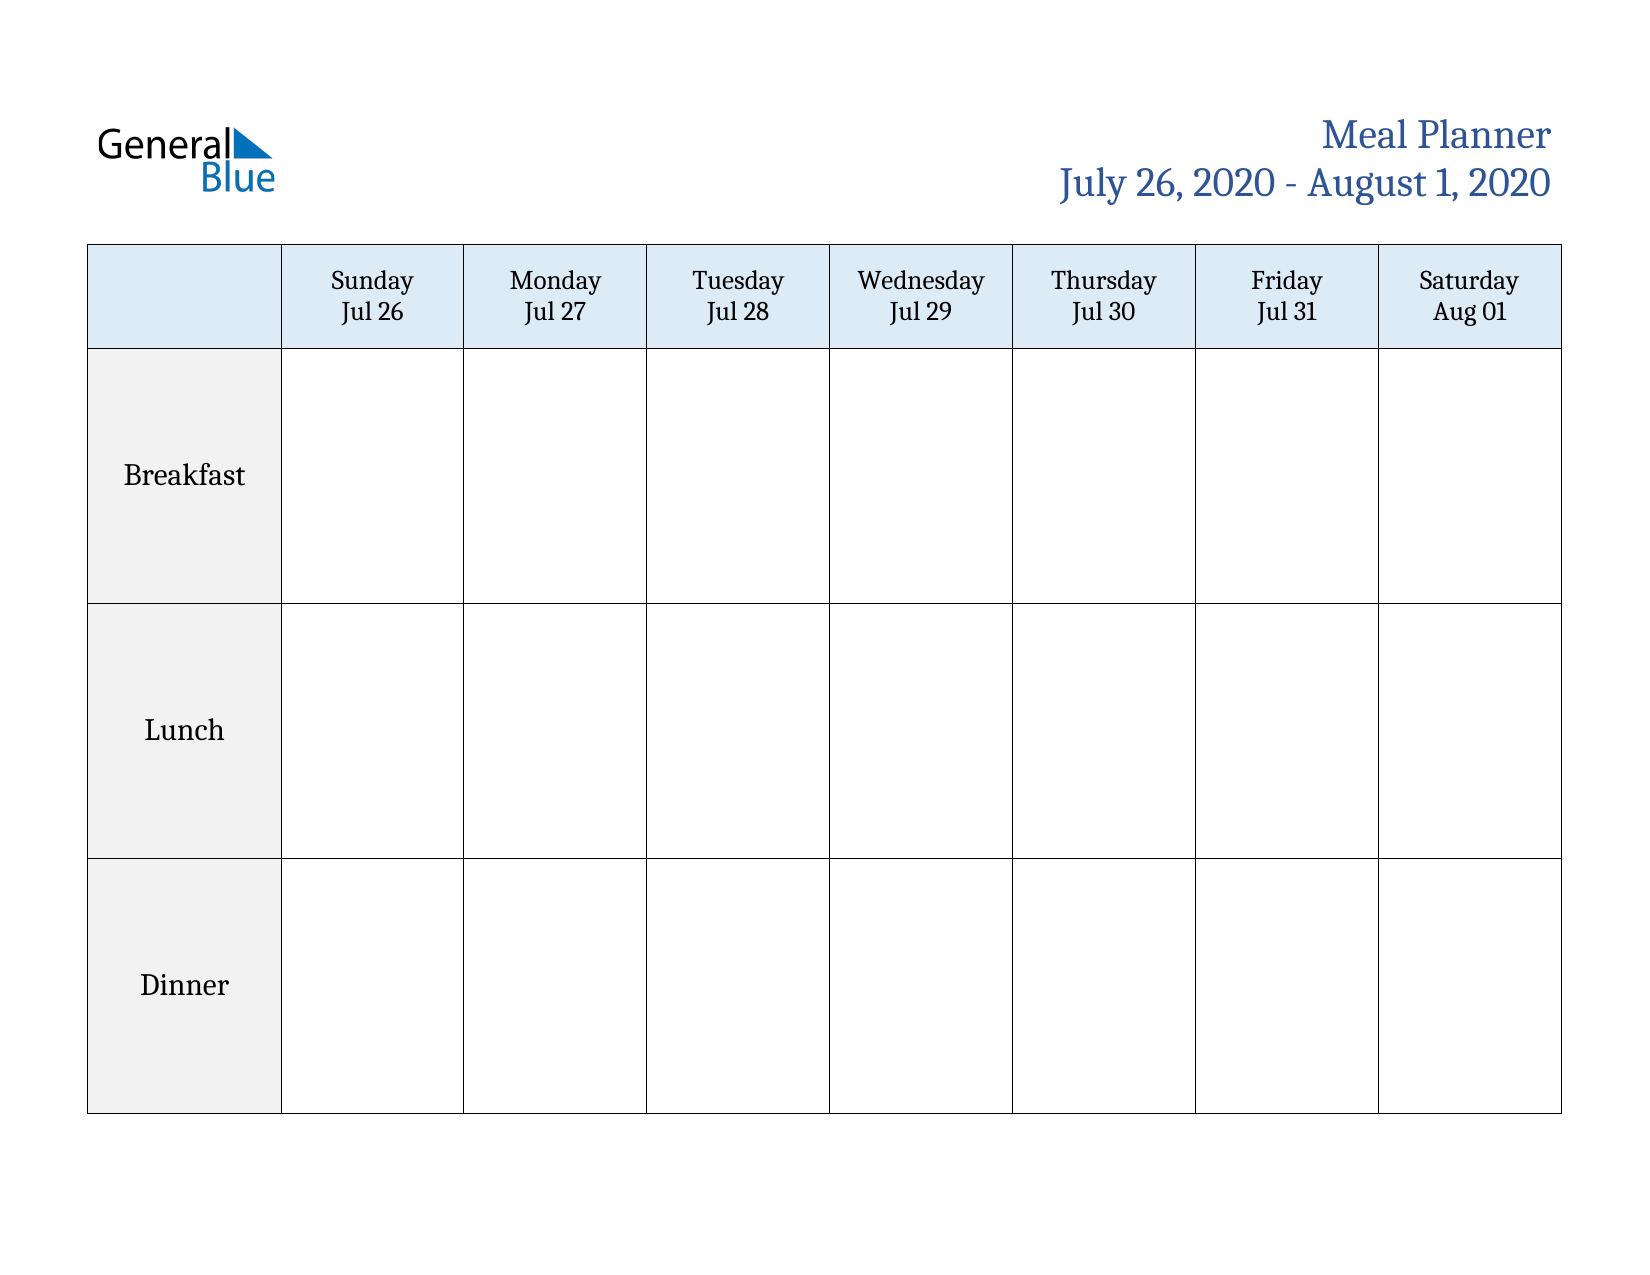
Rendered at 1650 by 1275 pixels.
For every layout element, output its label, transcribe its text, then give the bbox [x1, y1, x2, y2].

table_cell [647, 604, 829, 858]
table_cell Sunday Jul 26 [282, 245, 463, 348]
table_cell [88, 245, 281, 348]
table_cell [464, 859, 646, 1113]
table_cell [282, 859, 463, 1113]
table_cell [282, 604, 463, 858]
table_cell [1379, 859, 1561, 1113]
table_cell [1196, 859, 1378, 1113]
table_cell [1013, 859, 1195, 1113]
table_cell [1379, 604, 1561, 858]
table_cell [1196, 349, 1378, 603]
table_cell Lunch [88, 604, 281, 858]
table_cell Wednesday Jul 29 [830, 245, 1012, 348]
table_cell [830, 604, 1012, 858]
table_cell Breakfast [88, 349, 281, 603]
table_cell Tuesday Jul 28 [647, 245, 829, 348]
table_cell Dinner [88, 859, 281, 1113]
table_header Meal Planner July 26, 2020 - August 1, 2020 [281, 75, 1562, 244]
table_cell [1013, 604, 1195, 858]
picture [98, 127, 275, 192]
table_cell [464, 349, 646, 603]
table_cell [282, 349, 463, 603]
table_cell Thursday Jul 30 [1013, 245, 1195, 348]
table_cell [1013, 349, 1195, 603]
table_cell [830, 349, 1012, 603]
table_cell [647, 859, 829, 1113]
table_cell [830, 859, 1012, 1113]
table_cell Saturday Aug 01 [1379, 245, 1561, 348]
table_header [88, 75, 281, 244]
table_cell Monday Jul 27 [464, 245, 646, 348]
table_cell [464, 604, 646, 858]
table_cell [1379, 349, 1561, 603]
table_cell [647, 349, 829, 603]
table_cell [1196, 604, 1378, 858]
table_cell Friday Jul 31 [1196, 245, 1378, 348]
